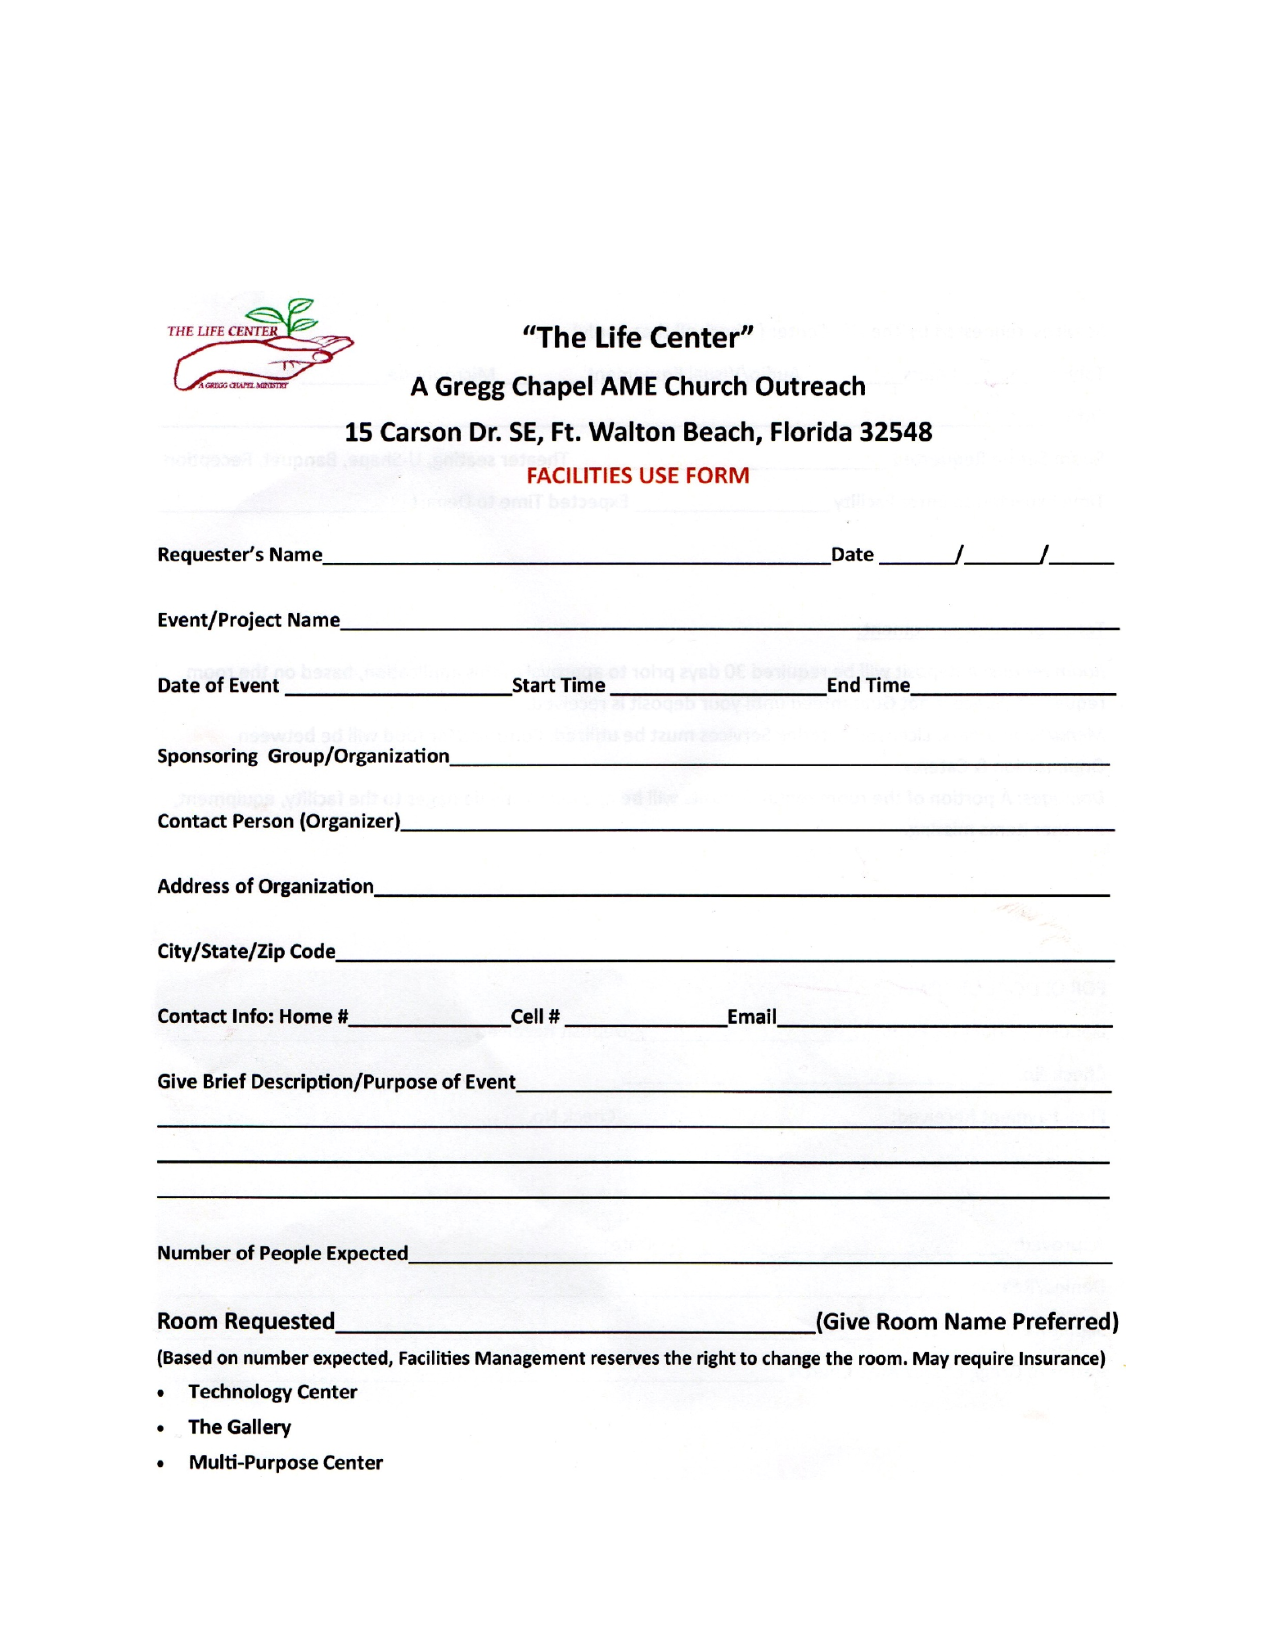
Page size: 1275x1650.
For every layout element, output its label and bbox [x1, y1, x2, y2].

picture [152, 292, 1125, 1480]
